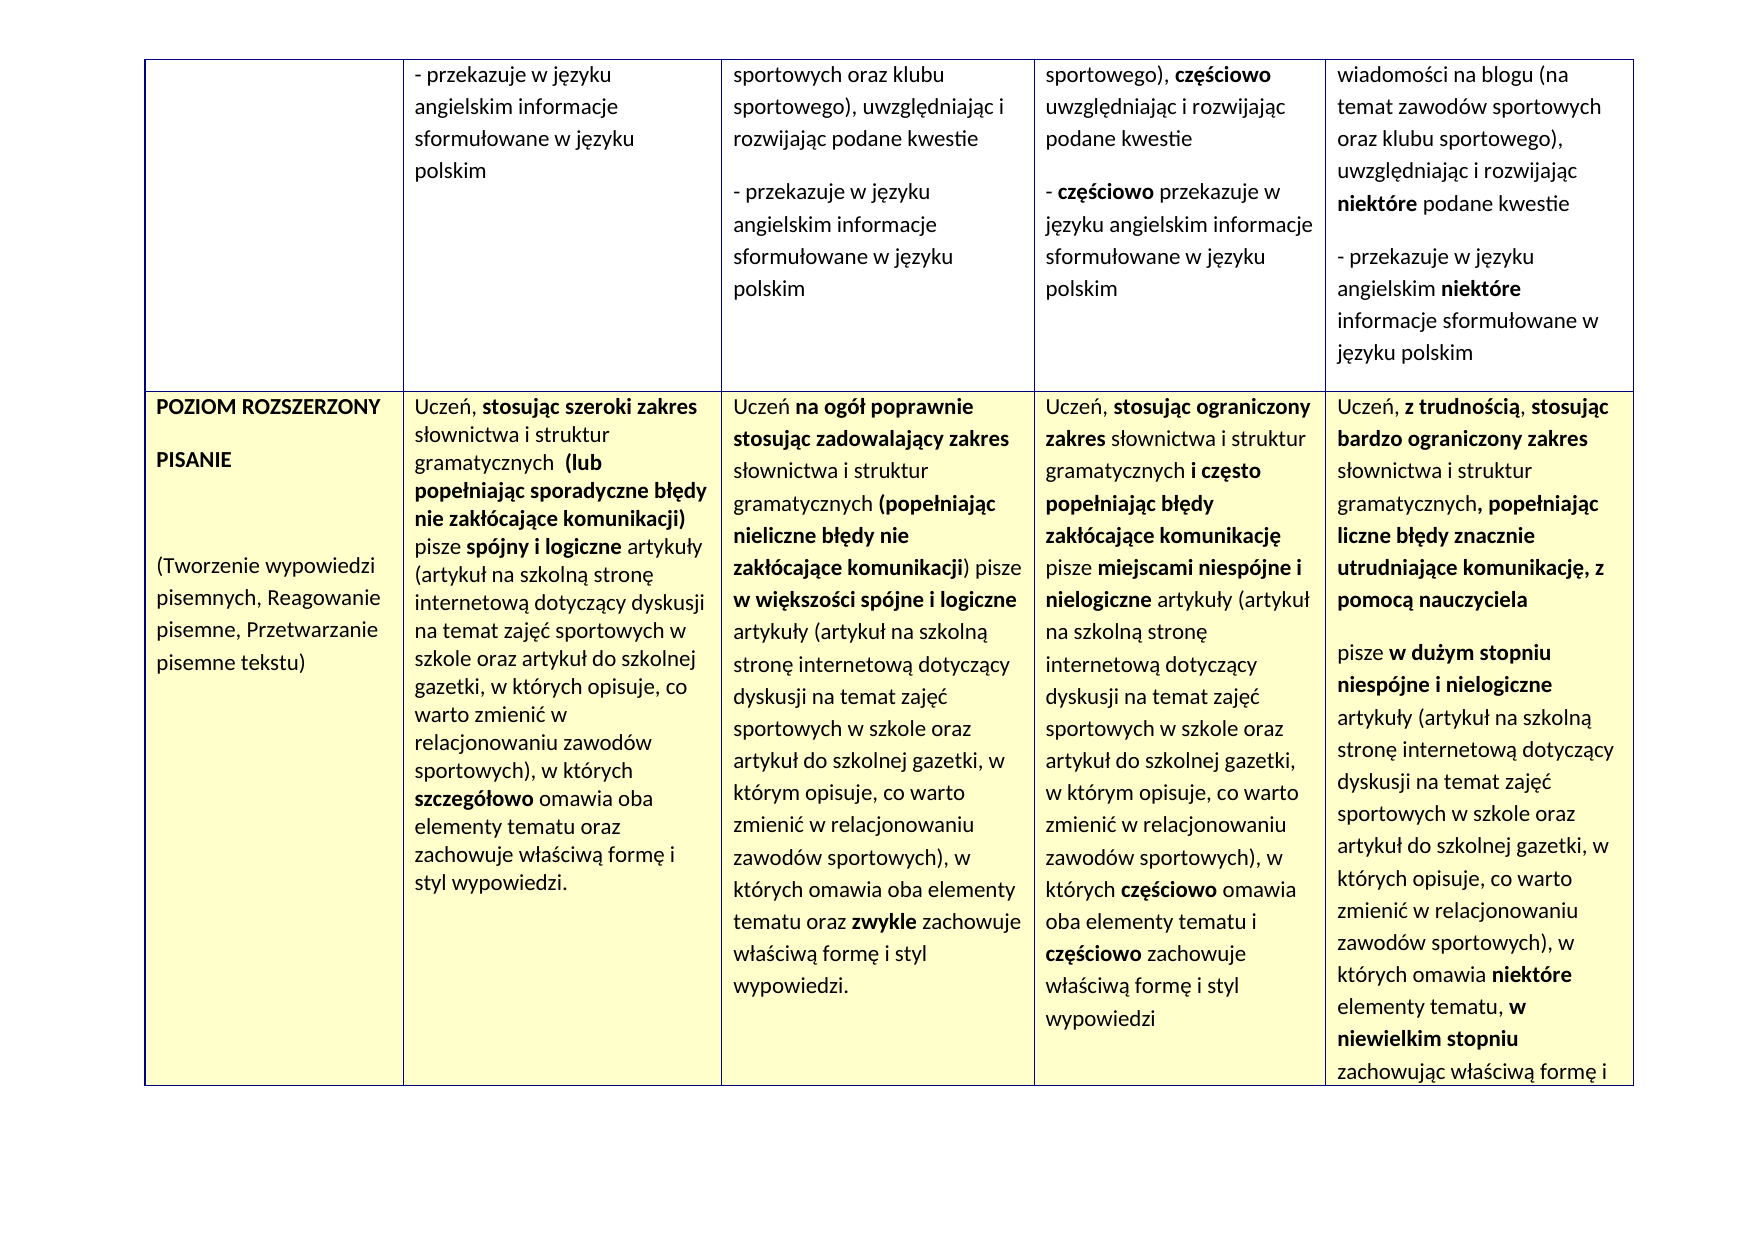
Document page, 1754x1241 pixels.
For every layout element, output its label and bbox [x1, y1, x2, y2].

table_cell [1326, 60, 1633, 391]
table_cell [146, 60, 403, 391]
table_cell [722, 392, 1034, 1085]
table_cell [404, 60, 721, 391]
table_cell [1326, 392, 1633, 1085]
table_cell [722, 60, 1034, 391]
table_cell [404, 392, 721, 1085]
table_cell [1035, 392, 1325, 1085]
table_cell [1035, 60, 1325, 391]
table_cell [146, 392, 403, 1085]
